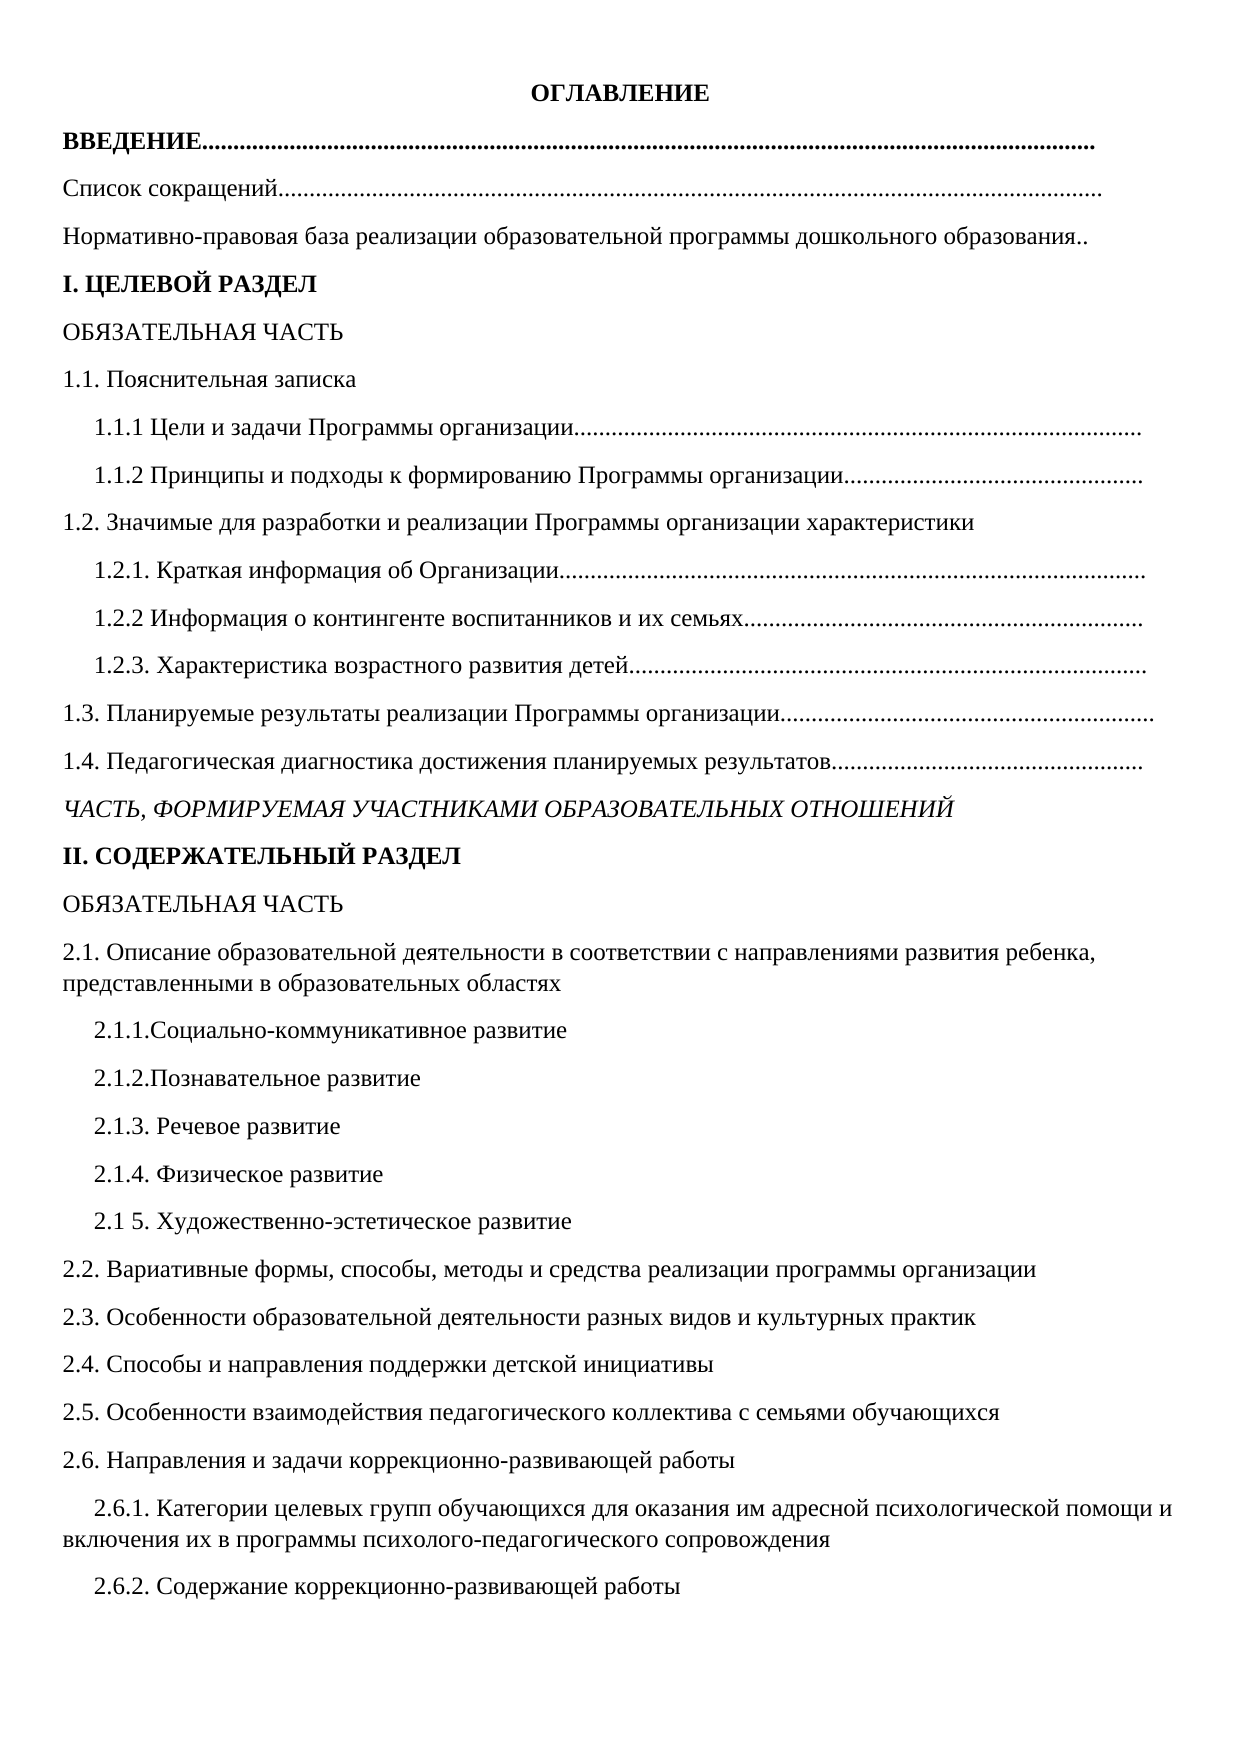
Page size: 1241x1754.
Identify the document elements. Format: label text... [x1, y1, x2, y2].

text Нормативно-правовая база реализации образовательной программы дошкольного образования.. [62, 221, 1178, 250]
text 2.1. Описание образовательной деятельности в соответствии с направлениями развития ребенка, представленными в образовательных областях [62, 937, 1178, 997]
text I. ЦЕЛЕВОЙ РАЗДЕЛ [62, 269, 1178, 298]
text 1.2.3. Характеристика возрастного развития детей................................................................................... [62, 651, 1178, 679]
text 2.5. Особенности взаимодействия педагогического коллектива с семьями обучающихся [62, 1397, 1178, 1426]
text ВВЕДЕНИЕ............................................................................................................................................... [62, 126, 1178, 154]
text II. СОДЕРЖАТЕЛЬНЫЙ РАЗДЕЛ [62, 841, 1178, 870]
text ОБЯЗАТЕЛЬНАЯ ЧАСТЬ [62, 889, 1178, 918]
text 2.1.4. Физическое развитие [62, 1159, 1178, 1187]
text ЧАСТЬ, ФОРМИРУЕМАЯ УЧАСТНИКАМИ ОБРАЗОВАТЕЛЬНЫХ ОТНОШЕНИЙ [62, 794, 1178, 822]
text 1.1.2 Принципы и подходы к формированию Программы организации................................................ [62, 460, 1178, 488]
text Список сокращений.................................................................................................................................... [62, 173, 1178, 202]
text 2.6.1. Категории целевых групп обучающихся для оказания им адресной психологической помощи и включения их в программы психолого-педагогического сопровождения [62, 1493, 1178, 1552]
text 1.2. Значимые для разработки и реализации Программы организации характеристики [62, 507, 1178, 536]
text 1.1. Пояснительная записка [62, 364, 1178, 393]
text 2.1.2.Познавательное развитие [62, 1063, 1178, 1092]
text 2.1.1.Социально-коммуникативное развитие [62, 1016, 1178, 1044]
text 2.4. Способы и направления поддержки детской инициативы [62, 1349, 1178, 1378]
text 1.3. Планируемые результаты реализации Программы организации............................................................ [62, 698, 1178, 727]
text 2.6. Направления и задачи коррекционно-развивающей работы [62, 1445, 1178, 1474]
text ОБЯЗАТЕЛЬНАЯ ЧАСТЬ [62, 317, 1178, 345]
text 1.4. Педагогическая диагностика достижения планируемых результатов.................................................. [62, 746, 1178, 775]
text 1.2.1. Краткая информация об Организации.............................................................................................. [62, 555, 1178, 584]
text 2.1.3. Речевое развитие [62, 1111, 1178, 1140]
text ОГЛАВЛЕНИЕ [62, 78, 1178, 107]
text 2.3. Особенности образовательной деятельности разных видов и культурных практик [62, 1302, 1178, 1331]
text 2.2. Вариативные формы, способы, методы и средства реализации программы организации [62, 1254, 1178, 1283]
text 1.2.2 Информация о контингенте воспитанников и их семьях................................................................ [62, 603, 1178, 632]
text 1.1.1 Цели и задачи Программы организации........................................................................................... [62, 412, 1178, 441]
text 2.6.2. Содержание коррекционно-развивающей работы [62, 1571, 1178, 1600]
text 2.1 5. Художественно-эстетическое развитие [62, 1206, 1178, 1235]
